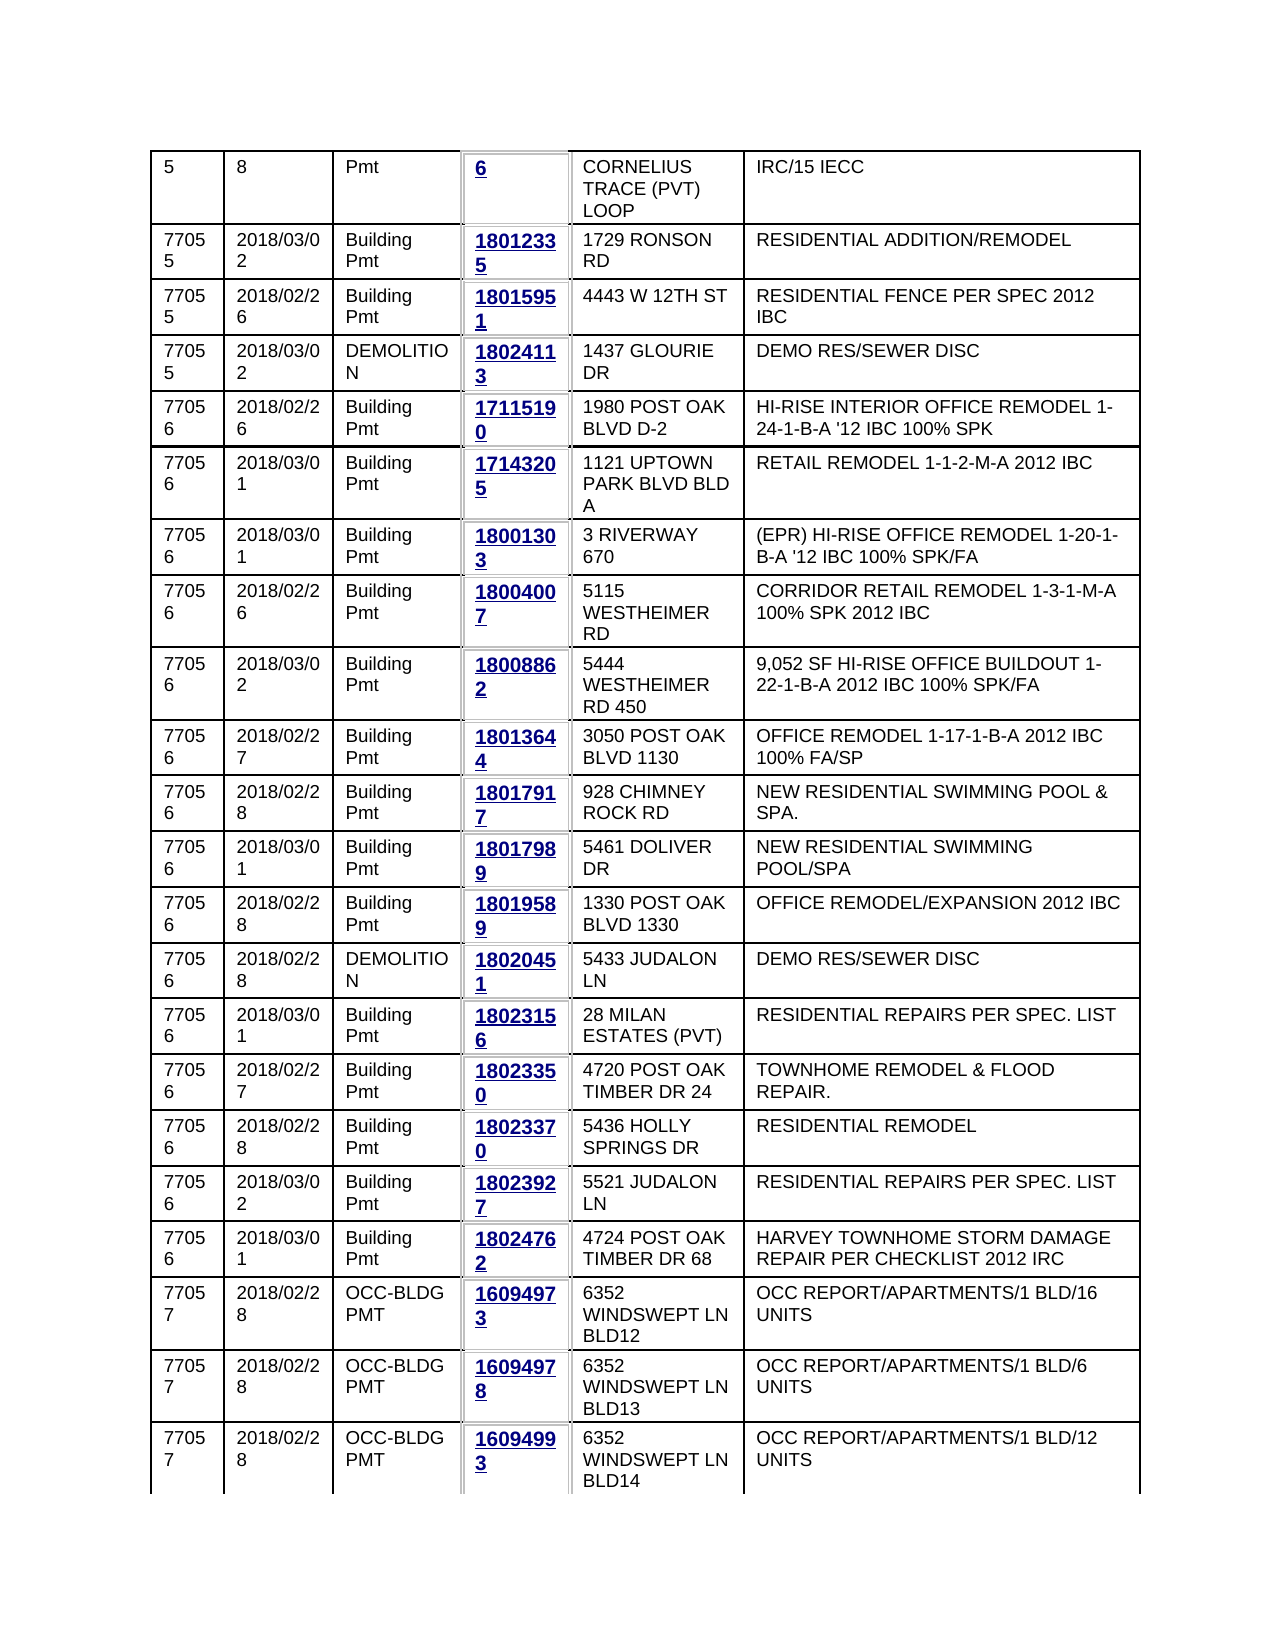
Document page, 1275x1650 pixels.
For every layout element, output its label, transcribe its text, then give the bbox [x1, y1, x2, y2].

table_cell 18001303 [465, 523, 568, 574]
table_cell 77056 [152, 999, 223, 1053]
table_cell 5444 WESTHEIMER RD 450 [573, 648, 743, 719]
table_cell 18004007 [465, 578, 568, 646]
table_cell 2018/03/01 [225, 832, 332, 886]
table_cell HARVEY TOWNHOME STORM DAMAGE REPAIR PER CHECKLIST 2012 IRC [745, 1222, 1139, 1276]
table_cell 17143205 [465, 450, 568, 518]
table_cell 77056 [152, 392, 223, 445]
table_cell 18023370 [465, 1113, 568, 1164]
table_cell RETAIL REMODEL 1-1-2-M-A 2012 IBC [745, 448, 1139, 518]
table_cell 18008862 [465, 651, 568, 719]
table_cell DEMO RES/SEWER DISC [745, 944, 1139, 997]
table_cell OCC-BLDG PMT [334, 1351, 460, 1421]
table_cell 5436 HOLLY SPRINGS DR [573, 1111, 743, 1164]
table_cell 18015951 [465, 283, 568, 334]
table_cell 2018/02/28 [225, 944, 332, 997]
table_cell Building Pmt [334, 888, 460, 942]
table_cell 77057 [152, 1278, 223, 1348]
table_cell 1121 UPTOWN PARK BLVD BLD A [573, 448, 743, 518]
table_cell Building Pmt [334, 152, 460, 222]
table_cell Building Pmt [334, 1055, 460, 1109]
table_cell TOWNHOME REMODEL & FLOOD REPAIR. [745, 1055, 1139, 1109]
table_cell 2018/03/01 [225, 520, 332, 574]
table_cell 4443 W 12TH ST [573, 280, 743, 334]
table_cell HI-RISE INTERIOR OFFICE REMODEL 1-24-1-B-A '12 IBC 100% SPK [745, 392, 1139, 445]
table_cell 77056 [152, 1111, 223, 1164]
table_cell 77056 [152, 576, 223, 646]
table_cell OCC-BLDG PMT [334, 1423, 460, 1493]
table_cell 5521 JUDALON LN [573, 1167, 743, 1220]
table_cell Building Pmt [334, 1111, 460, 1164]
table_cell RESIDENTIAL ADDITION/REMODEL [745, 225, 1139, 278]
table_cell (EPR) HI-RISE OFFICE REMODEL 1-20-1-B-A '12 IBC 100% SPK/FA [745, 520, 1139, 574]
table_cell Building Pmt [334, 448, 460, 518]
table_cell Building Pmt [334, 520, 460, 574]
table_cell 77056 [152, 448, 223, 518]
table_cell Building Pmt [334, 280, 460, 334]
table_cell NEW RESIDENTIAL SWIMMING POOL/SPA [745, 832, 1139, 886]
table_cell 77055 [152, 225, 223, 278]
table_cell OFFICE REMODEL/EXPANSION 2012 IBC [745, 888, 1139, 942]
table_cell Building Pmt [334, 648, 460, 719]
table_cell 77055 [152, 280, 223, 334]
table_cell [745, 152, 1139, 222]
table_cell 18017917 [465, 779, 568, 830]
table_cell 2018/02/26 [225, 576, 332, 646]
table_cell OCC REPORT/APARTMENTS/1 BLD/12 UNITS [745, 1423, 1139, 1493]
table_cell 77056 [152, 888, 223, 942]
table_cell DEMOLITION [334, 336, 460, 390]
table_cell OCC REPORT/APARTMENTS/1 BLD/6 UNITS [745, 1351, 1139, 1421]
table_cell 18013644 [465, 723, 568, 774]
table_cell 18017989 [465, 835, 568, 886]
table_cell 77056 [152, 1055, 223, 1109]
table_cell 2018/03/02 [225, 225, 332, 278]
table_cell CORRIDOR RETAIL REMODEL 1-3-1-M-A 100% SPK 2012 IBC [745, 576, 1139, 646]
table_cell 77056 [152, 832, 223, 886]
table_cell 77056 [152, 520, 223, 574]
table_cell DEMOLITION [334, 944, 460, 997]
table_cell 9,052 SF HI-RISE OFFICE BUILDOUT 1-22-1-B-A 2012 IBC 100% SPK/FA [745, 648, 1139, 719]
table_cell 2018/02/28 [225, 776, 332, 830]
table_cell 2018/02/28 [225, 1111, 332, 1164]
table_cell Building Pmt [334, 1167, 460, 1220]
table_cell Building Pmt [334, 576, 460, 646]
table_cell 1437 GLOURIE DR [573, 336, 743, 390]
table_cell 16094993 [465, 1426, 568, 1493]
table_cell 18023927 [465, 1169, 568, 1220]
table_cell 2018/02/28 [225, 1278, 332, 1348]
table_cell 1980 POST OAK BLVD D-2 [573, 392, 743, 445]
table_cell 2018/02/27 [225, 1055, 332, 1109]
table_cell 77055 [152, 336, 223, 390]
table_cell 16094978 [465, 1353, 568, 1421]
table_cell Building Pmt [334, 999, 460, 1053]
table_cell 18024113 [465, 339, 568, 390]
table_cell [573, 152, 743, 222]
table_cell 77056 [152, 776, 223, 830]
table_cell NEW RESIDENTIAL SWIMMING POOL & SPA. [745, 776, 1139, 830]
table_cell 2018/03/01 [225, 1222, 332, 1276]
table_cell 6352 WINDSWEPT LN BLD14 [573, 1423, 743, 1493]
table_cell 2018/02/28 [225, 1351, 332, 1421]
table_cell 18023156 [465, 1002, 568, 1053]
table_cell 6352 WINDSWEPT LN BLD12 [573, 1278, 743, 1348]
table_cell 2018/03/02 [225, 648, 332, 719]
table_cell 77056 [152, 944, 223, 997]
table_cell 18019589 [465, 891, 568, 942]
table_cell OCC REPORT/APARTMENTS/1 BLD/16 UNITS [745, 1278, 1139, 1348]
table_cell 17115190 [465, 395, 568, 445]
table_cell 77056 [152, 648, 223, 719]
table_cell Building Pmt [334, 225, 460, 278]
table_cell Building Pmt [334, 392, 460, 445]
table_cell 2018/03/02 [225, 336, 332, 390]
table_cell 2018/03/01 [225, 448, 332, 518]
table_cell 2018/02/27 [225, 721, 332, 774]
table_cell 2018/03/01 [225, 999, 332, 1053]
table_cell Building Pmt [334, 776, 460, 830]
table_cell 6352 WINDSWEPT LN BLD13 [573, 1351, 743, 1421]
table_cell 18020451 [465, 946, 568, 997]
table_cell 77056 [152, 1167, 223, 1220]
table_cell 4720 POST OAK TIMBER DR 24 [573, 1055, 743, 1109]
table_cell 5433 JUDALON LN [573, 944, 743, 997]
table_cell 4724 POST OAK TIMBER DR 68 [573, 1222, 743, 1276]
table_cell Building Pmt [334, 721, 460, 774]
table_cell 18023350 [465, 1058, 568, 1109]
table_cell 5115 WESTHEIMER RD [573, 576, 743, 646]
table_cell 77055 [152, 152, 223, 222]
table_cell 5461 DOLIVER DR [573, 832, 743, 886]
table_cell 77057 [152, 1423, 223, 1493]
table_cell 2018/02/28 [225, 888, 332, 942]
table_cell 18024762 [465, 1225, 568, 1276]
table_cell RESIDENTIAL REPAIRS PER SPEC. LIST [745, 999, 1139, 1053]
table_cell 2018/02/28 [225, 1423, 332, 1493]
table_cell RESIDENTIAL FENCE PER SPEC 2012 IBC [745, 280, 1139, 334]
table_cell Building Pmt [334, 1222, 460, 1276]
table_cell 2018/02/26 [225, 392, 332, 445]
table_cell 18012335 [465, 227, 568, 278]
table_cell 1330 POST OAK BLVD 1330 [573, 888, 743, 942]
table_cell DEMO RES/SEWER DISC [745, 336, 1139, 390]
table_cell 77056 [152, 1222, 223, 1276]
table_cell 16094973 [465, 1281, 568, 1348]
table_cell 1729 RONSON RD [573, 225, 743, 278]
table_cell 3 RIVERWAY 670 [573, 520, 743, 574]
table_cell 77056 [152, 721, 223, 774]
table_cell OCC-BLDG PMT [334, 1278, 460, 1348]
table_cell 28 MILAN ESTATES (PVT) [573, 999, 743, 1053]
table_cell 77057 [152, 1351, 223, 1421]
table_cell 928 CHIMNEY ROCK RD [573, 776, 743, 830]
table_cell RESIDENTIAL REMODEL [745, 1111, 1139, 1164]
table_cell Building Pmt [334, 832, 460, 886]
table_cell OFFICE REMODEL 1-17-1-B-A 2012 IBC 100% FA/SP [745, 721, 1139, 774]
table_cell 3050 POST OAK BLVD 1130 [573, 721, 743, 774]
table_cell 2018/02/26 [225, 280, 332, 334]
table_cell 18006686 [465, 155, 568, 222]
table_cell RESIDENTIAL REPAIRS PER SPEC. LIST [745, 1167, 1139, 1220]
table_cell 2018/02/28 [225, 152, 332, 222]
table_cell 2018/03/02 [225, 1167, 332, 1220]
